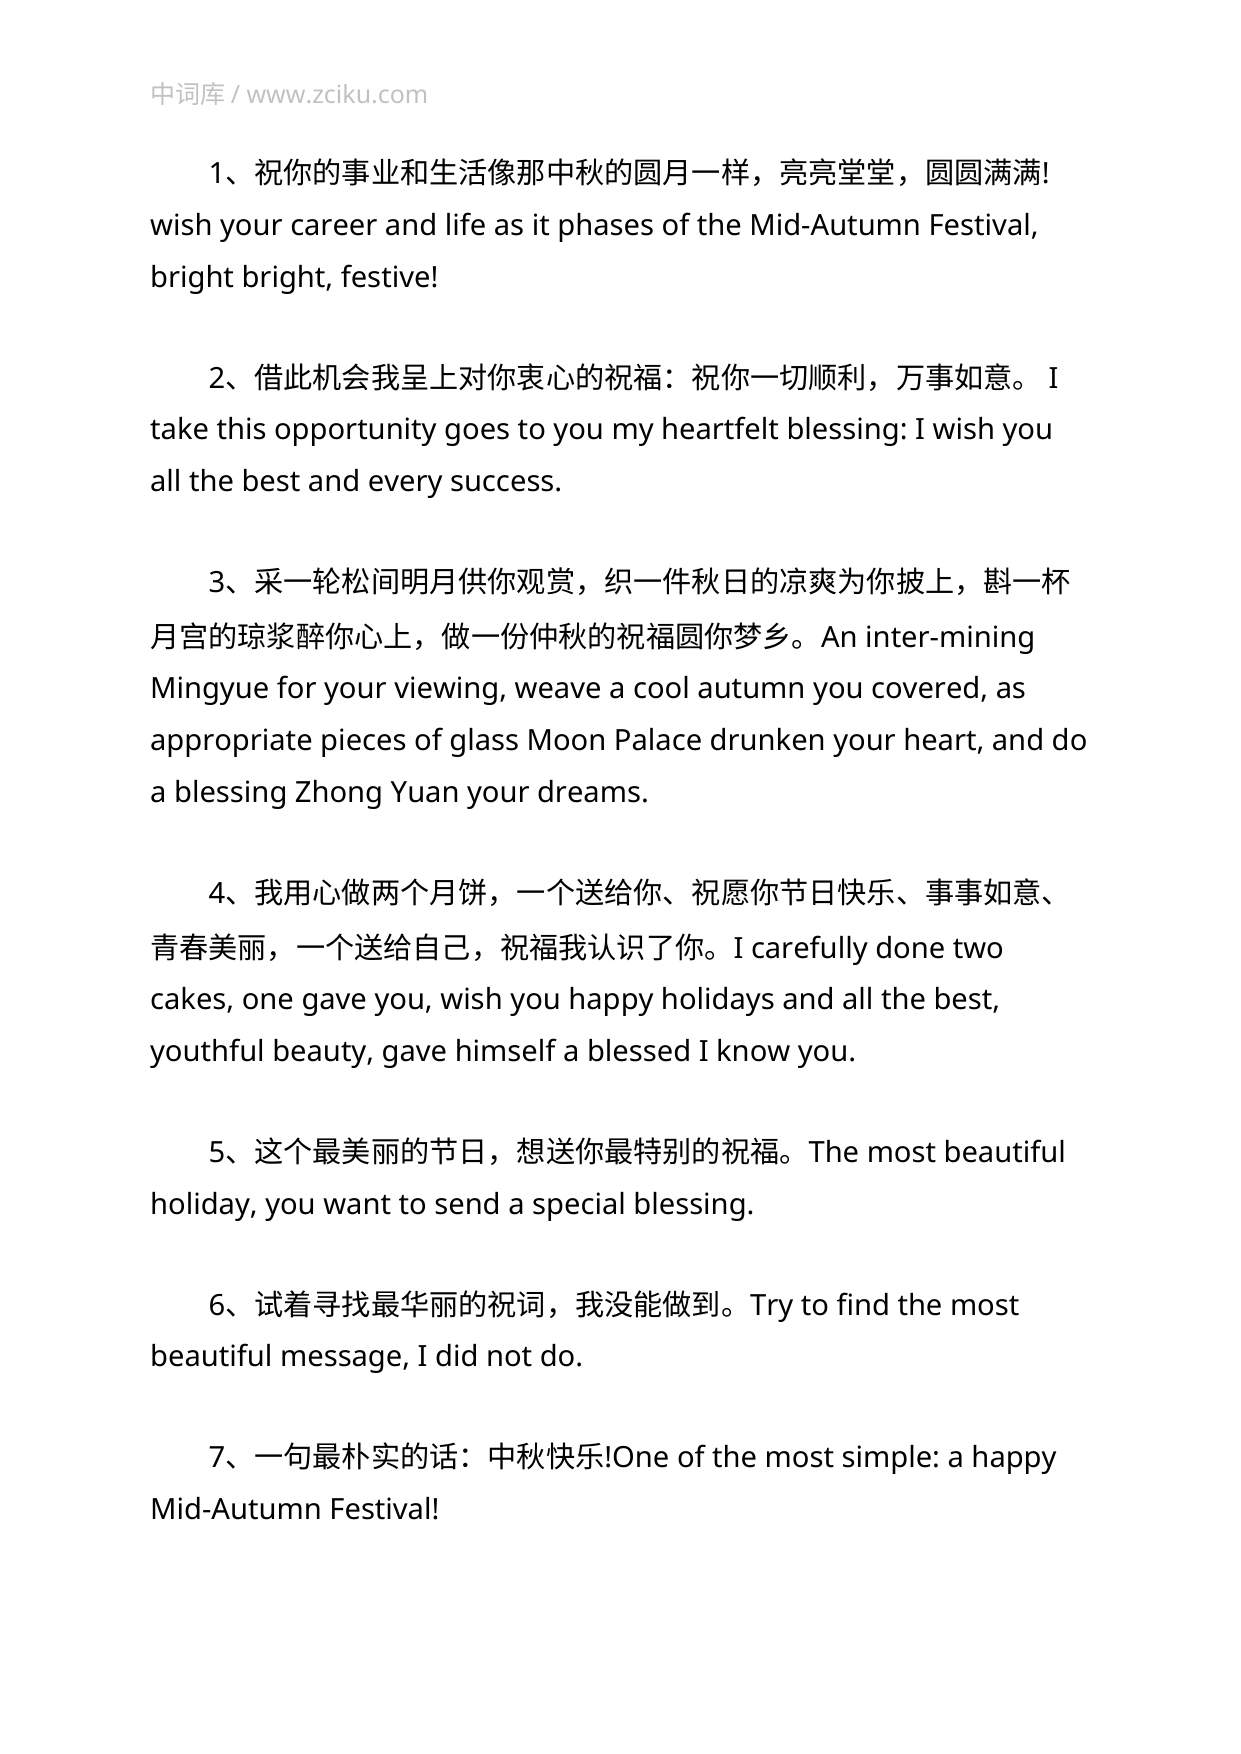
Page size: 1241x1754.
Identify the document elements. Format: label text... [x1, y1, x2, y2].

text 5、这个最美丽的节日，想送你最特别的祝福。The most beautiful holiday, you want to send a special blessing. [150, 1129, 1090, 1223]
text 2、借此机会我呈上对你衷心的祝福：祝你一切顺利，万事如意。 I take this opportunity goes to you my heartfelt blessing: I wish you all the best and every success. [150, 354, 1090, 500]
text 4、我用心做两个月饼，一个送给你、祝愿你节日快乐、事事如意、青春美丽，一个送给自己，祝福我认识了你。I carefully done two cakes, one gave you, wish you happy holidays and all the best, youthful beauty, gave himself a blessed I know you. [150, 869, 1090, 1070]
text 6、试着寻找最华丽的祝词，我没能做到。Try to find the most beautiful message, I did not do. [150, 1281, 1090, 1375]
text 7、一句最朴实的话：中秋快乐!One of the most simple: a happy Mid-Autumn Festival! [150, 1434, 1090, 1528]
text 3、采一轮松间明月供你观赏，织一件秋日的凉爽为你披上，斟一杯月宫的琼浆醉你心上，做一份仲秋的祝福圆你梦乡。An inter-mining Mingyue for your viewing, weave a cool autumn you covered, as appropriate pieces of glass Moon Palace drunken your heart, and do a blessing Zhong Yuan your dreams. [150, 558, 1090, 811]
text 1、祝你的事业和生活像那中秋的圆月一样，亮亮堂堂，圆圆满满!wish your career and life as it phases of the Mid-Autumn Festival, bright bright, festive! [150, 150, 1090, 296]
